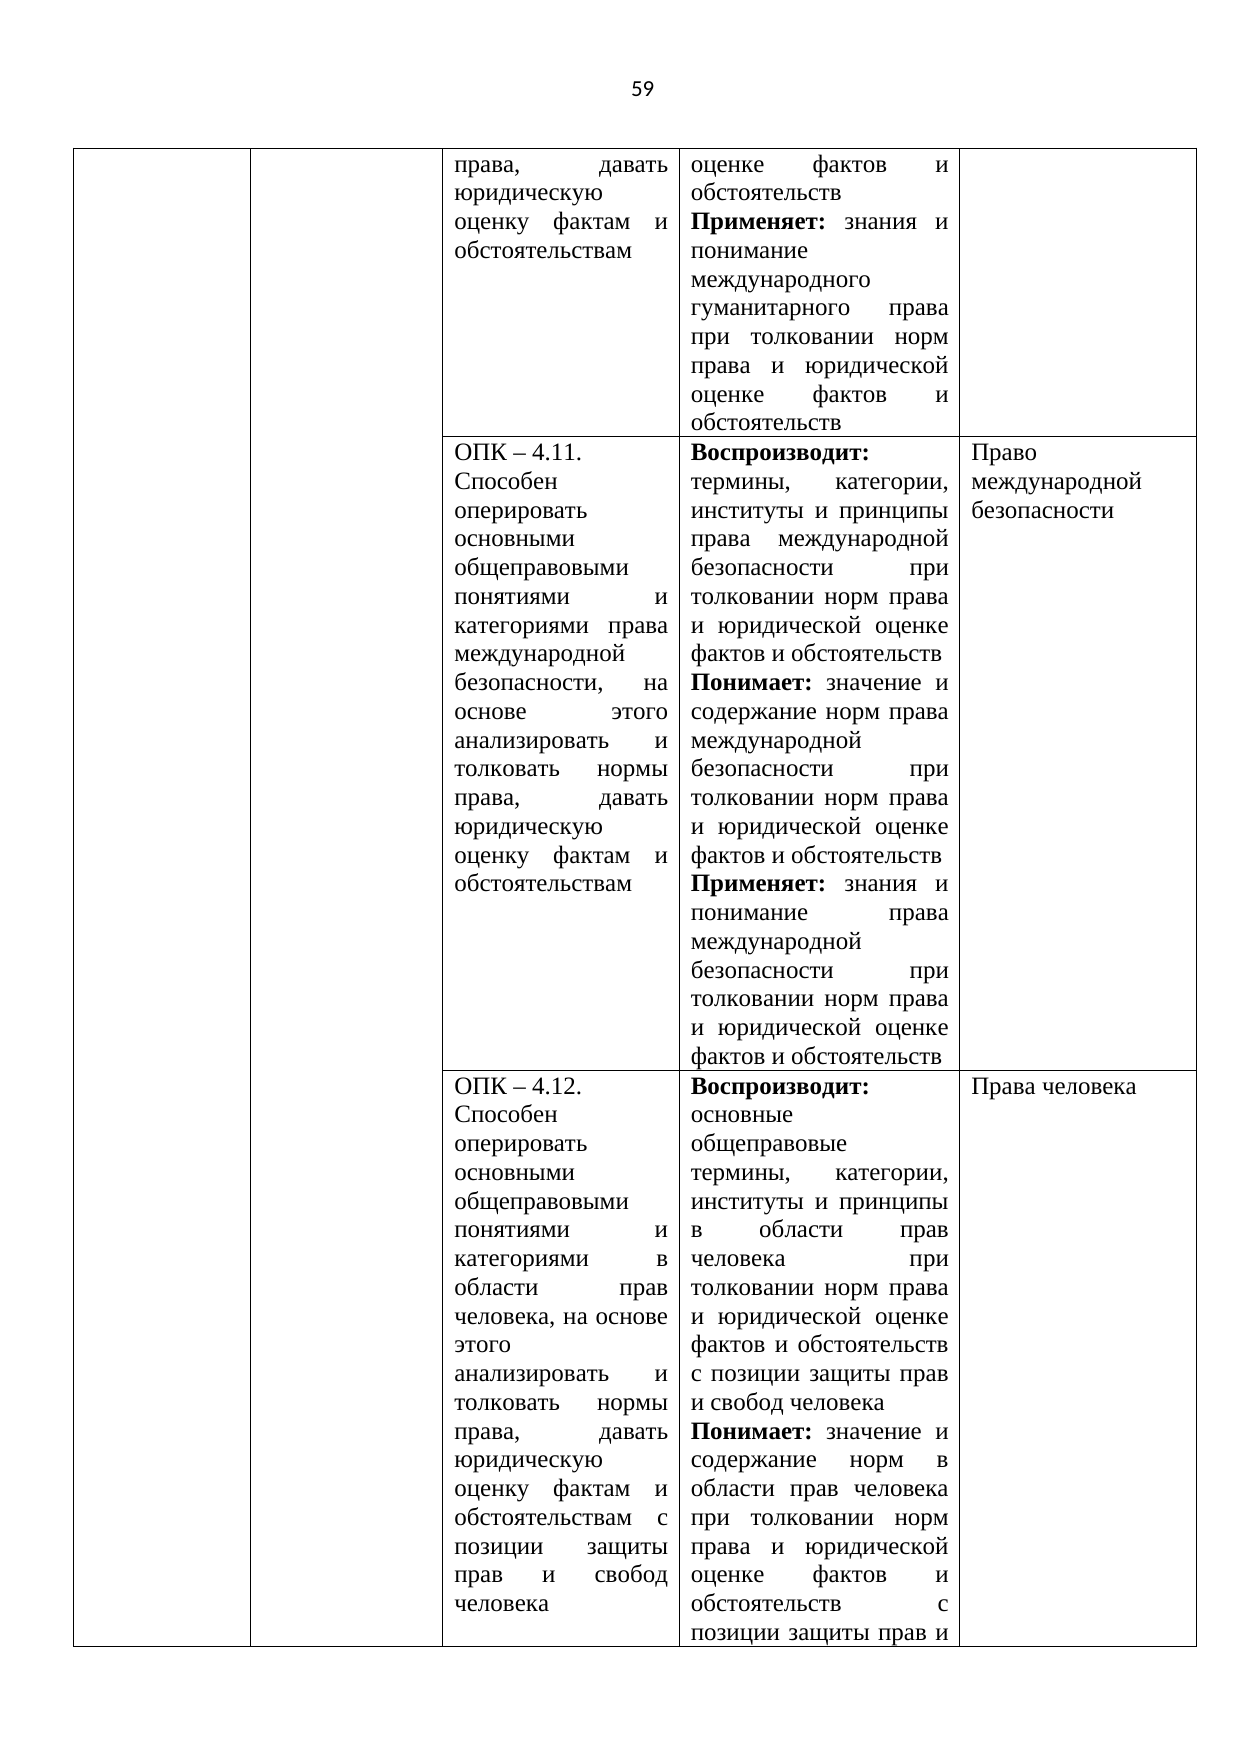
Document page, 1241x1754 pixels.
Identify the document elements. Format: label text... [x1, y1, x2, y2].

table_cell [443, 149, 679, 436]
table_cell Воспроизводит: термины, категории, институты и принципы права международной безопасности при толковании норм права и юридической оценке фактов и обстоятельств Понимает: значение и содержание норм права международной безопасности при толковании норм права и юридической оценке фактов и обстоятельств Применяет: знания и понимание права международной безопасности при толковании норм права и юридической оценке фактов и обстоятельств [680, 437, 959, 1070]
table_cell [680, 149, 959, 436]
table_cell Право международной безопасности [960, 437, 1196, 1070]
table_cell ОПК – 4.11. Способен оперировать основными общеправовыми понятиями и категориями права международной безопасности, на основе этого анализировать и толковать нормы права, давать юридическую оценку фактам и обстоятельствам [443, 437, 679, 1070]
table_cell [680, 1071, 959, 1646]
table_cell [443, 1071, 679, 1646]
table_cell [960, 149, 1196, 436]
table_cell Права человека [960, 1071, 1196, 1646]
